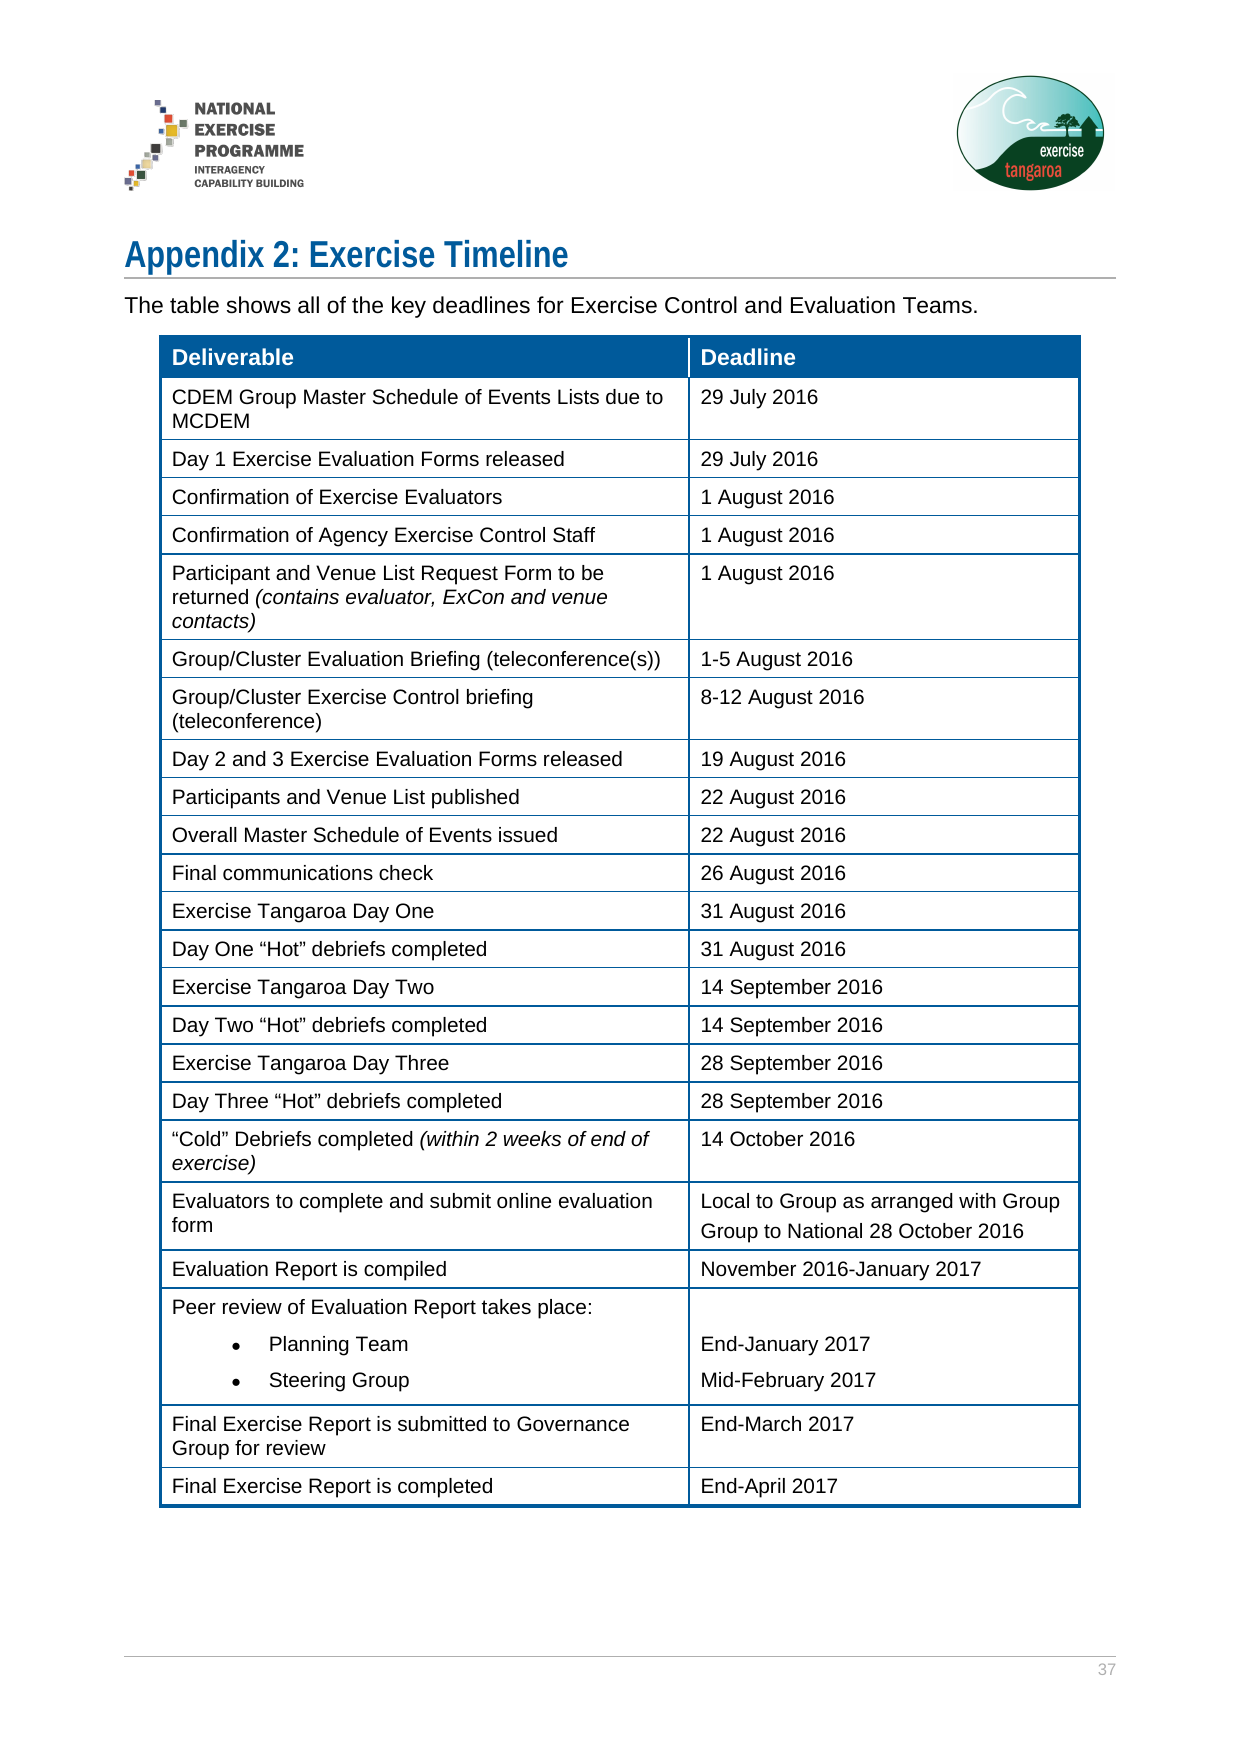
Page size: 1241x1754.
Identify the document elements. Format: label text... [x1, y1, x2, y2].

table_cell Final communications check [162, 855, 688, 891]
table_cell 31 August 2016 [690, 892, 1078, 929]
table_cell Day Three “Hot” debriefs completed [162, 1083, 688, 1119]
table_cell Evaluators to complete and submit online evaluation form [162, 1183, 688, 1249]
table_cell End-January 2017 Mid-February 2017 [690, 1289, 1078, 1404]
table_cell 1 August 2016 [690, 555, 1078, 639]
table_cell End-March 2017 [690, 1406, 1078, 1466]
table_cell 1-5 August 2016 [690, 640, 1078, 677]
table_cell Group/Cluster Evaluation Briefing (teleconference(s)) [162, 640, 688, 677]
table_header Deliverable [162, 338, 688, 377]
table_cell Participant and Venue List Request Form to be returned (contains evaluator, ExCon and venue contacts) [162, 555, 688, 639]
picture [124, 100, 304, 191]
table_cell Confirmation of Exercise Evaluators [162, 478, 688, 515]
table_cell Final Exercise Report is submitted to Governance Group for review [162, 1406, 688, 1466]
table_cell End-April 2017 [690, 1468, 1078, 1504]
table_cell 26 August 2016 [690, 855, 1078, 891]
table_cell Day One “Hot” debriefs completed [162, 931, 688, 967]
table_cell 14 September 2016 [690, 1007, 1078, 1043]
table_cell Local to Group as arranged with Group Group to National 28 October 2016 [690, 1183, 1078, 1249]
table_cell Day Two “Hot” debriefs completed [162, 1007, 688, 1043]
table_cell 28 September 2016 [690, 1045, 1078, 1081]
table_cell Evaluation Report is compiled [162, 1251, 688, 1287]
table_cell Participants and Venue List published [162, 778, 688, 815]
table_cell Day 1 Exercise Evaluation Forms released [162, 440, 688, 477]
table_cell 28 September 2016 [690, 1083, 1078, 1119]
table_cell 31 August 2016 [690, 931, 1078, 967]
table_cell 29 July 2016 [690, 440, 1078, 477]
table_cell Peer review of Evaluation Report takes place: Planning Team Steering Group [162, 1289, 688, 1404]
table_cell November 2016-January 2017 [690, 1251, 1078, 1287]
table_cell Day 2 and 3 Exercise Evaluation Forms released [162, 740, 688, 777]
table_cell Group/Cluster Exercise Control briefing (teleconference) [162, 678, 688, 739]
table_cell 14 September 2016 [690, 968, 1078, 1005]
subtitle Appendix 2: Exercise Timeline [124, 232, 1116, 277]
table_cell 14 October 2016 [690, 1121, 1078, 1181]
table_cell 1 August 2016 [690, 516, 1078, 553]
table_cell Final Exercise Report is completed [162, 1468, 688, 1504]
table_header Deadline [690, 338, 1078, 377]
table_cell Exercise Tangaroa Day Three [162, 1045, 688, 1081]
table_cell 22 August 2016 [690, 778, 1078, 815]
picture [952, 73, 1115, 191]
table_cell 22 August 2016 [690, 816, 1078, 853]
table_cell CDEM Group Master Schedule of Events Lists due to MCDEM [162, 378, 688, 439]
table_cell Exercise Tangaroa Day Two [162, 968, 688, 1005]
table_cell 19 August 2016 [690, 740, 1078, 777]
table_cell 8-12 August 2016 [690, 678, 1078, 739]
table_cell Exercise Tangaroa Day One [162, 892, 688, 929]
table_cell 1 August 2016 [690, 478, 1078, 515]
table_cell “Cold” Debriefs completed (within 2 weeks of end of exercise) [162, 1121, 688, 1181]
table_cell Confirmation of Agency Exercise Control Staff [162, 516, 688, 553]
table_cell 29 July 2016 [690, 378, 1078, 439]
table_cell Overall Master Schedule of Events issued [162, 816, 688, 853]
text The table shows all of the key deadlines for Exercise Control and Evaluation Teams. [124, 292, 1116, 318]
